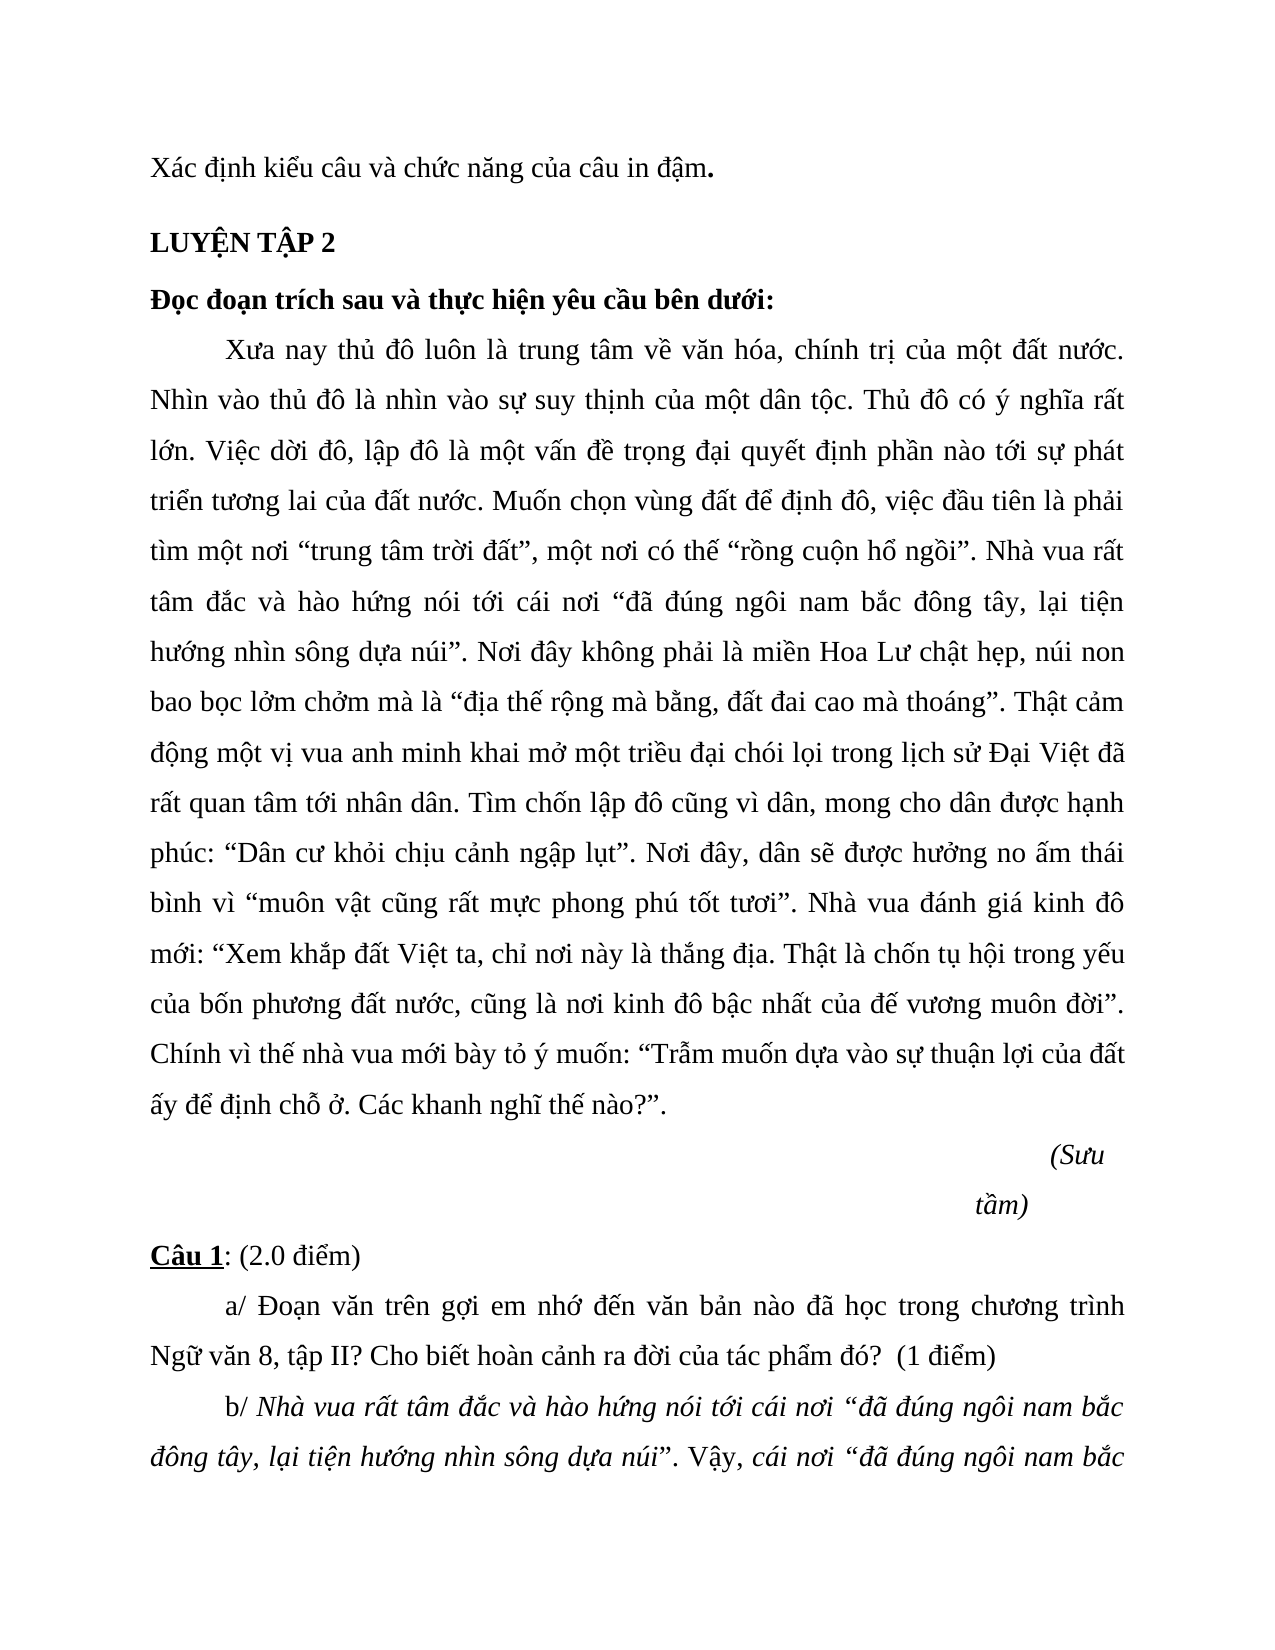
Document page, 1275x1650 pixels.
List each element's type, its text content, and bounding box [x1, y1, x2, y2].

text (Sưu tầm) [975, 1137, 1125, 1221]
text Câu 1: (2.0 điểm) [150, 1238, 1125, 1271]
text Đọc đoạn trích sau và thực hiện yêu cầu bên dưới: [150, 282, 1125, 315]
text Xác định kiểu câu và chức năng của câu in đậm. [150, 150, 1125, 183]
list a/ Đoạn văn trên gợi em nhớ đến văn bản nào đã học trong chương trình Ngữ văn 8, tập II? Cho biết hoàn cảnh ra đời của tác phẩm đó? (1 điểm) [150, 1288, 1125, 1372]
text LUYỆN TẬP 2 [150, 225, 1125, 259]
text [150, 1389, 1125, 1473]
text Xưa nay thủ đô luôn là trung tâm về văn hóa, chính trị của một đất nước. Nhìn vào thủ đô là nhìn vào sự suy thịnh của một dân tộc. Thủ đô có ý nghĩa rất lớn. Việc dời đô, lập đô là một vấn đề trọng đại quyết định phần nào tới sự phát triển tương lai của đất nước. Muốn chọn vùng đất để định đô, việc đầu tiên là phải tìm một nơi “trung tâm trời đất”, một nơi có thế “rồng cuộn hổ ngồi”. Nhà vua rất tâm đắc và hào hứng nói tới cái nơi “đã đúng ngôi nam bắc đông tây, lại tiện hướng nhìn sông dựa núi”. Nơi đây không phải là miền Hoa Lư chật hẹp, núi non bao bọc lởm chởm mà là “địa thế rộng mà bằng, đất đai cao mà thoáng”. Thật cảm động một vị vua anh minh khai mở một triều đại chói lọi trong lịch sử Đại Việt đã rất quan tâm tới nhân dân. Tìm chốn lập đô cũng vì dân, mong cho dân được hạnh phúc: “Dân cư khỏi chịu cảnh ngập lụt”. Nơi đây, dân sẽ được hưởng no ấm thái bình vì “muôn vật cũng rất mực phong phú tốt tươi”. Nhà vua đánh giá kinh đô mới: “Xem khắp đất Việt ta, chỉ nơi này là thắng địa. Thật là chốn tụ hội trong yếu của bốn phương đất nước, cũng là nơi kinh đô bậc nhất của đế vương muôn đời”. Chính vì thế nhà vua mới bày tỏ ý muốn: “Trẫm muốn dựa vào sự thuận lợi của đất ấy để định chỗ ở. Các khanh nghĩ thế nào?”. [150, 332, 1125, 1120]
